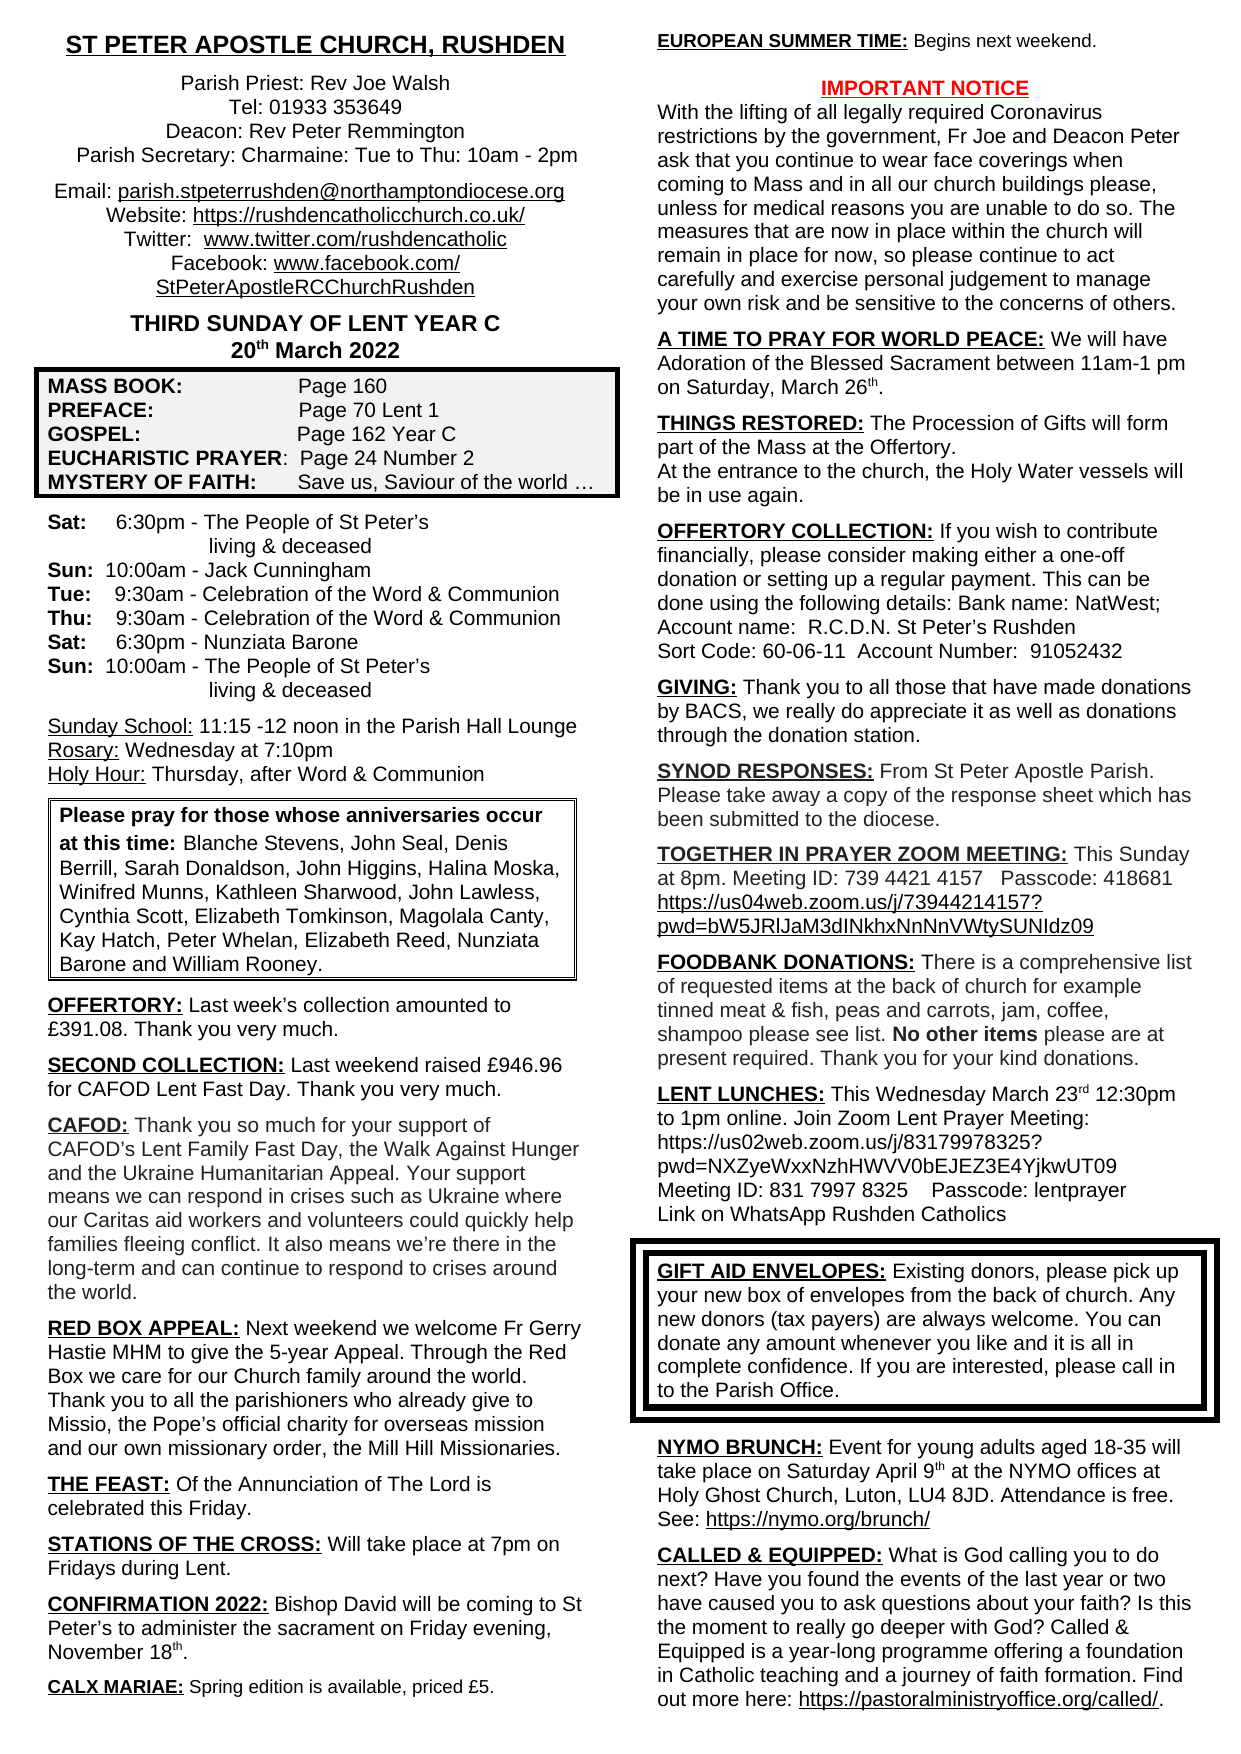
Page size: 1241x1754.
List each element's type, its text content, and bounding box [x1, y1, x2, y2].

text SYNOD RESPONSES: From St Peter Apostle Parish. Please take away a copy of the response sheet which has been submitted to the diocese. [657, 758, 1193, 830]
text SECOND COLLECTION: Last weekend raised £946.96 for CAFOD Lent Fast Day. Thank you very much. [47, 1052, 583, 1100]
text 20th March 2022 [47, 337, 583, 363]
text LENT LUNCHES: This Wednesday March 23rd 12:30pm to 1pm online. Join Zoom Lent Prayer Meeting: [657, 1082, 1193, 1130]
text THINGS RESTORED: The Procession of Gifts will form part of the Mass at the Offertory. [657, 411, 1193, 459]
text Twitter: www.twitter.com/rushdencatholic [47, 227, 583, 251]
text Tue: 9:30am - Celebration of the Word & Communion [47, 582, 583, 606]
text Please pray for those whose anniversaries occur at this time: Blanche Stevens, John Seal, Denis Berrill, Sarah Donaldson, John Higgins, Halina Moska, Winifred Munns, Kathleen Sharwood, John Lawless, Cynthia Scott, Elizabeth Tomkinson, Magolala Canty, Kay Hatch, Peter Whelan, Elizabeth Reed, Nunziata Barone and William Rooney. [51, 801, 574, 977]
text https://us02web.zoom.us/j/83179978325?pwd=NXZyeWxxNzhHWVV0bEJEZ3E4YjkwUT09 [657, 1130, 1193, 1178]
text PREFACE: Page 70 Lent 1 [39, 391, 615, 415]
text GIVING: Thank you to all those that have made donations by BACS, we really do appreciate it as well as donations through the donation station. [657, 674, 1193, 746]
text GOSPEL: Page 162 Year C [39, 415, 615, 439]
text EUCHARISTIC PRAYER: Page 24 Number 2 [39, 439, 615, 463]
text Email: parish.stpeterrushden@northamptondiocese.org [47, 179, 583, 203]
text Link on WhatsApp Rushden Catholics [657, 1202, 1193, 1226]
title GIFT AID ENVELOPES: Existing donors, please pick up your new box of envelopes from the back of church. Any new donors (tax payers) are always welcome. You can donate any amount whenever you like and it is all in complete confidence. If you are interested, please call in to the Parish Office. [636, 1244, 1214, 1417]
text Parish Secretary: Charmaine: Tue to Thu: 10am - 2pm [47, 143, 607, 167]
text RED BOX APPEAL: Next weekend we welcome Fr Gerry Hastie MHM to give the 5-year Appeal. Through the Red Box we care for our Church family around the world. Thank you to all the parishioners who already give to Missio, the Pope’s official charity for overseas mission and our own missionary order, the Mill Hill Missionaries. [47, 1316, 583, 1460]
text https://us04web.zoom.us/j/73944214157?pwd=bW5JRlJaM3dINkhxNnNnVWtySUNIdz09 [657, 890, 1193, 938]
text STATIONS OF THE CROSS: Will take place at 7pm on Fridays during Lent. [47, 1532, 583, 1579]
text Sat: 6:30pm - Nunziata Barone [47, 630, 583, 654]
text MASS BOOK: Page 160 [39, 372, 615, 391]
text Meeting ID: 831 7997 8325 Passcode: lentprayer [657, 1178, 1193, 1202]
text Thu: 9:30am - Celebration of the Word & Communion [47, 606, 583, 630]
text Sunday School: 11:15 -12 noon in the Parish Hall Lounge [47, 714, 583, 738]
text NYMO BRUNCH: Event for young adults aged 18-35 will take place on Saturday April 9th at the NYMO offices at Holy Ghost Church, Luton, LU4 8JD. Attendance is free. See: https://nymo.org/brunch/ [657, 1435, 1193, 1531]
text living & deceased [47, 678, 583, 702]
text ST PETER APOSTLE CHURCH, RUSHDEN [47, 30, 583, 59]
text THIRD SUNDAY OF LENT YEAR C [47, 310, 583, 337]
text Sun: 10:00am - Jack Cunningham [47, 558, 583, 582]
text At the entrance to the church, the Holy Water vessels will be in use again. [657, 459, 1193, 507]
text TOGETHER IN PRAYER ZOOM MEETING: This Sunday at 8pm. Meeting ID: 739 4421 4157 Passcode: 418681 [657, 842, 1193, 890]
text THE FEAST: Of the Annunciation of The Lord is celebrated this Friday. [47, 1472, 583, 1520]
text A TIME TO PRAY FOR WORLD PEACE: We will have Adoration of the Blessed Sacrament between 11am-1 pm on Saturday, March 26th. [657, 327, 1193, 399]
text Account name: R.C.D.N. St Peter’s Rushden [657, 615, 1193, 639]
text IMPORTANT NOTICE [657, 76, 1193, 99]
text Parish Priest: Rev Joe Walsh [47, 71, 583, 95]
text Deacon: Rev Peter Remmington [47, 119, 583, 143]
text CONFIRMATION 2022: Bishop David will be coming to St Peter’s to administer the sacrament on Friday evening, November 18th. [47, 1592, 583, 1663]
text Holy Hour: Thursday, after Word & Communion [47, 762, 583, 786]
text With the lifting of all legally required Coronavirus restrictions by the government, Fr Joe and Deacon Peter ask that you continue to wear face coverings when coming to Mass and in all our church buildings please, unless for medical reasons you are unable to do so. The measures that are now in place within the church will remain in place for now, so please continue to act carefully and exercise personal judgement to manage your own risk and be sensitive to the concerns of others. [657, 99, 1193, 315]
text Rosary: Wednesday at 7:10pm [47, 738, 583, 762]
text MYSTERY OF FAITH: Save us, Saviour of the world … [39, 463, 615, 494]
text OFFERTORY COLLECTION: If you wish to contribute financially, please consider making either a one-off donation or setting up a regular payment. This can be done using the following details: Bank name: NatWest; [657, 519, 1193, 615]
text Sort Code: 60-06-11 Account Number: 91052432 [657, 639, 1193, 663]
text CAFOD: Thank you so much for your support of CAFOD’s Lent Family Fast Day, the Walk Against Hunger and the Ukraine Humanitarian Appeal. Your support means we can respond in crises such as Ukraine where our Caritas aid workers and volunteers could quickly help families fleeing conflict. It also means we’re there in the long-term and can continue to respond to crises around the world. [47, 1112, 583, 1304]
text Facebook: www.facebook.com/StPeterApostleRCChurchRushden [47, 251, 583, 298]
text Sun: 10:00am - The People of St Peter’s [47, 654, 583, 678]
text Sat: 6:30pm - The People of St Peter’s [47, 510, 583, 534]
text Tel: 01933 353649 [47, 95, 583, 119]
text Website: https://rushdencatholicchurch.co.uk/ [47, 203, 583, 227]
text living & deceased [47, 534, 583, 558]
text CALX MARIAE: Spring edition is available, priced £5. [47, 1675, 583, 1697]
text OFFERTORY: Last week’s collection amounted to £391.08. Thank you very much. [47, 993, 583, 1041]
text EUROPEAN SUMMER TIME: Begins next weekend. [657, 30, 1193, 52]
